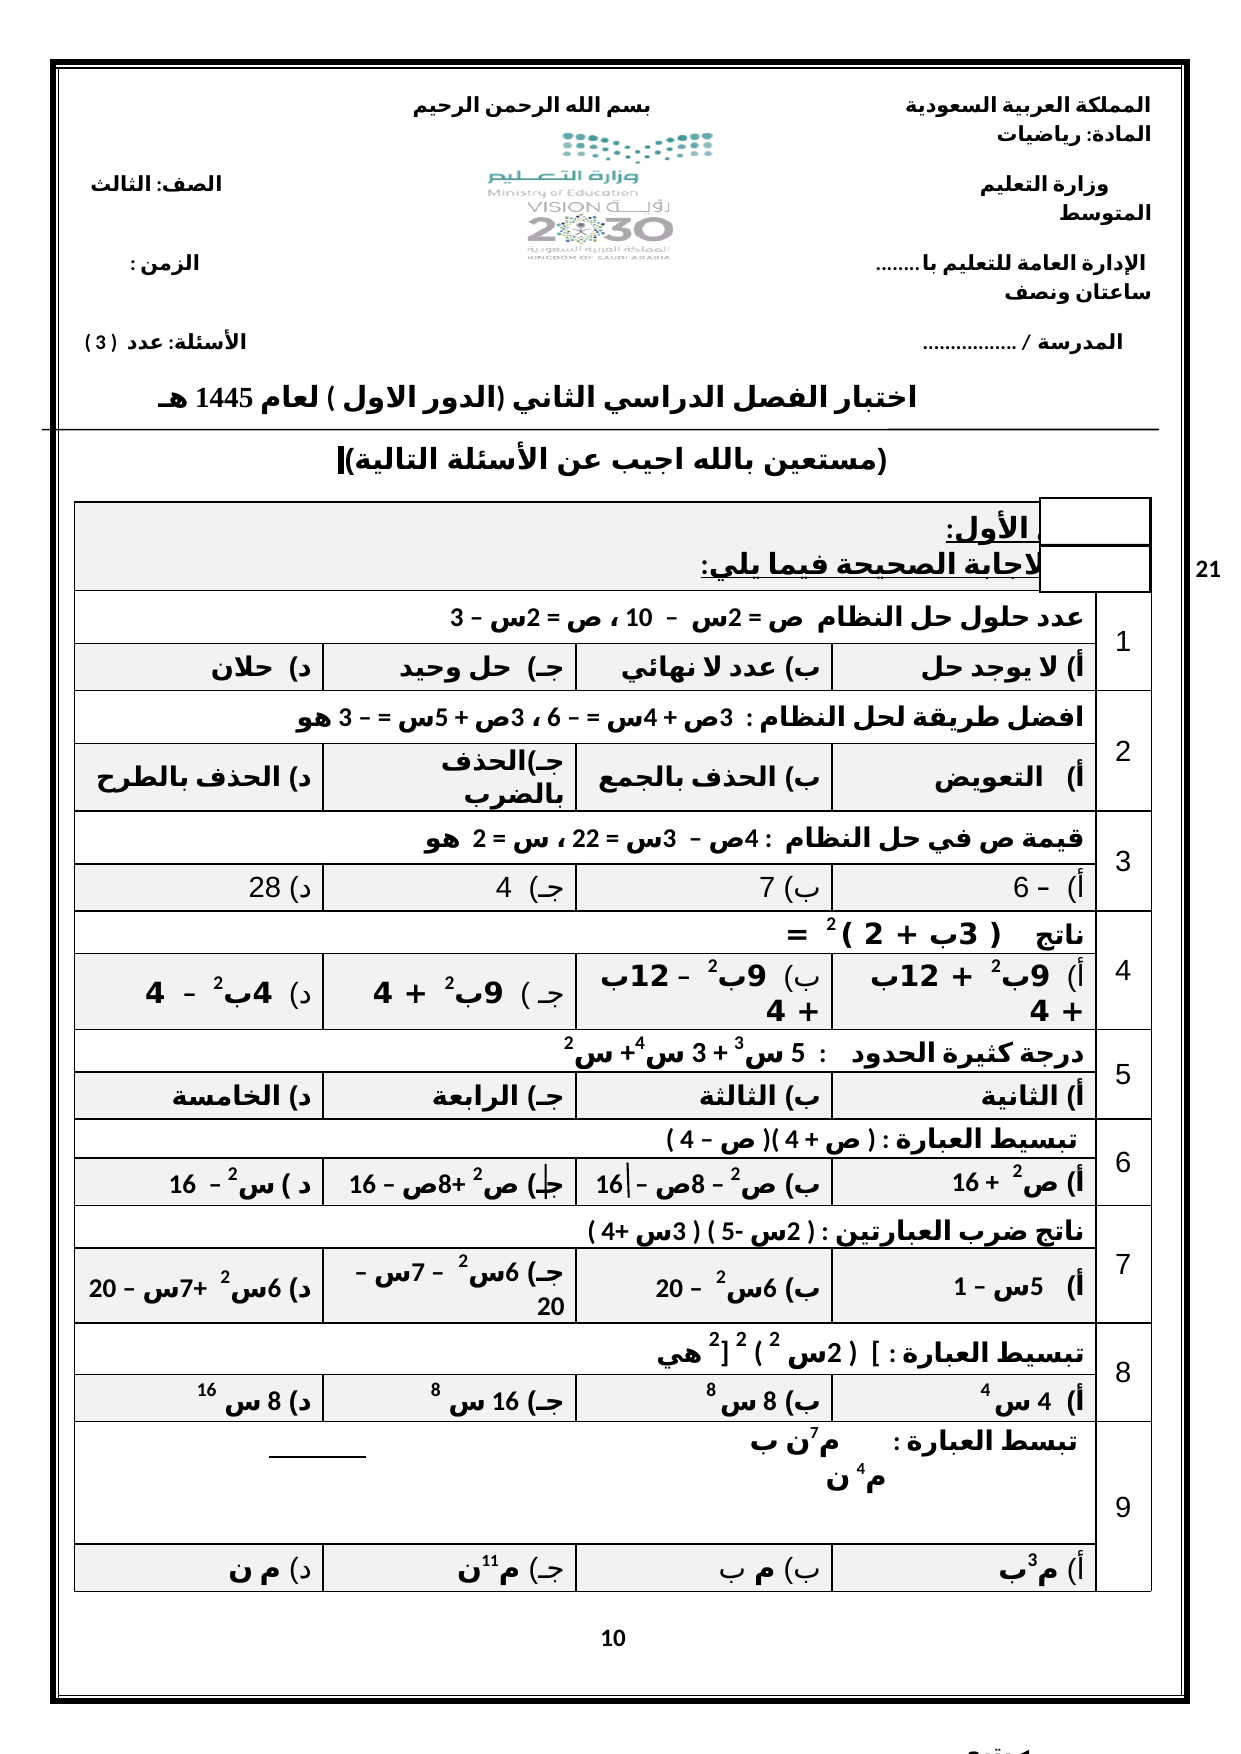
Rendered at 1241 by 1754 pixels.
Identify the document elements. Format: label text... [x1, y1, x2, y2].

table_cell د) 28 [75, 865, 322, 910]
table_cell ب) عدد لا نهائي [577, 644, 831, 690]
table_cell جـ) 16 س 8 [324, 1375, 575, 1421]
table_cell أ) التعويض [833, 744, 1095, 810]
table_cell 2 [1097, 691, 1151, 810]
table_cell ب) الحذف بالجمع [577, 744, 831, 810]
table_cell أ) – 6 [833, 865, 1095, 910]
table_cell درجة كثيرة الحدود : 5 س3 + 3 س4+ س2 [75, 1030, 1095, 1071]
text اختبار الفصل الدراسي الثاني (الدور الاول ) لعام 1445 هـ [74, 379, 1152, 415]
table_cell ب) الثالثة [577, 1073, 831, 1118]
table_cell د) الحذف بالطرح [75, 744, 322, 810]
table_cell 1 [1097, 593, 1151, 690]
table_cell تبسط العبارة : م7ن ب م4 ن [75, 1422, 1095, 1543]
text المملكة العربية السعودية بسم الله الرحمن الرحيم المادة: رياضيات [74, 92, 1152, 146]
table_cell جـ) 6س2 – 7س – 20 [324, 1249, 575, 1322]
text الإدارة العامة للتعليم با........ الزمن : ساعتان ونصف [74, 250, 1152, 305]
table_cell افضل طريقة لحل النظام : 3ص + 4س = – 6 ، 3ص + 5س = – 3 هو [75, 691, 1095, 742]
text المدرسة / ................. الأسئلة: عدد ( 3 ) [74, 329, 1152, 355]
table_cell ب) 6س2 – 20 [577, 1249, 831, 1322]
table_cell جـ) حل وحيد [324, 644, 575, 690]
table_cell جـ) م11ن [324, 1545, 575, 1591]
table_cell د) م ن [75, 1545, 322, 1591]
table_cell جـ) ص2 +8ص – 16 [324, 1159, 575, 1204]
picture [480, 126, 721, 267]
table_cell أ) 4 س 4 [833, 1375, 1095, 1421]
table_cell د) 8 س 16 [75, 1375, 322, 1421]
text (مستعين بالله اجيب عن الأسئلة التالية) [74, 442, 1152, 475]
table_cell ب) ص2 – 8ص – 16 [577, 1159, 831, 1204]
table_cell ب) 8 س 8 [577, 1375, 831, 1421]
table_cell 8 [1097, 1324, 1151, 1421]
table_cell ناتج ضرب العبارتين : ( 2س -5 ) ( 3س +4 ) [75, 1206, 1095, 1247]
table_cell أ) 5س – 1 [833, 1249, 1095, 1322]
table_cell د) الخامسة [75, 1073, 322, 1118]
table_cell د) 4ب2 – 4 [75, 954, 322, 1029]
table_cell ب) م ب [577, 1545, 831, 1591]
table_cell د ) س2 – 16 [75, 1159, 322, 1204]
table_cell ب) 7 [577, 865, 831, 910]
text وزارة التعليم الصف: الثالث المتوسط [721, 171, 1152, 226]
table_cell 5 [1097, 1030, 1151, 1118]
table_cell أ) الثانية [833, 1073, 1095, 1118]
table_cell أ) ص2 + 16 [833, 1159, 1095, 1204]
table_cell د) 6س2 +7س – 20 [75, 1249, 322, 1322]
table_cell ناتج ( 3ب + 2 ) 2 = [75, 912, 1095, 952]
table_cell عدد حلول حل النظام ص = 2س – 10 ، ص = 2س – 3 [75, 591, 1095, 642]
table_cell جـ) 4 [324, 865, 575, 910]
table_cell ب) 9ب2 – 12ب + 4 [577, 954, 831, 1029]
text وزارة التعليم الصف: الثالث المتوسط [74, 171, 480, 226]
table_cell 7 [1097, 1206, 1151, 1322]
table_cell تبسيط العبارة : ( ص + 4 )( ص – 4 ) [75, 1120, 1095, 1157]
table_cell د) حلان [75, 644, 322, 690]
table_cell أ) 9ب2 + 12ب + 4 [833, 954, 1095, 1029]
table_cell 9 [1097, 1422, 1151, 1591]
table_cell 4 [1097, 912, 1151, 1029]
table_cell 6 [1097, 1120, 1151, 1204]
table_header السؤال الأول: اختار الاجابة الصحيحة فيما يلي: [75, 503, 1039, 590]
table_cell جـ ) 9ب2 + 4 [324, 954, 575, 1029]
table_cell جـ) الرابعة [324, 1073, 575, 1118]
table_cell قيمة ص في حل النظام : 4ص – 3س = 22 ، س = 2 هو [75, 812, 1095, 863]
table_cell أ) لا يوجد حل [833, 644, 1095, 690]
table_cell جـ)الحذف بالضرب [324, 744, 575, 810]
table_cell تبسيط العبارة : ] ( 2س 2 ) 2 [2 هي [75, 1324, 1095, 1373]
table_cell 3 [1097, 812, 1151, 910]
table_cell أ) م3ب [833, 1545, 1095, 1591]
